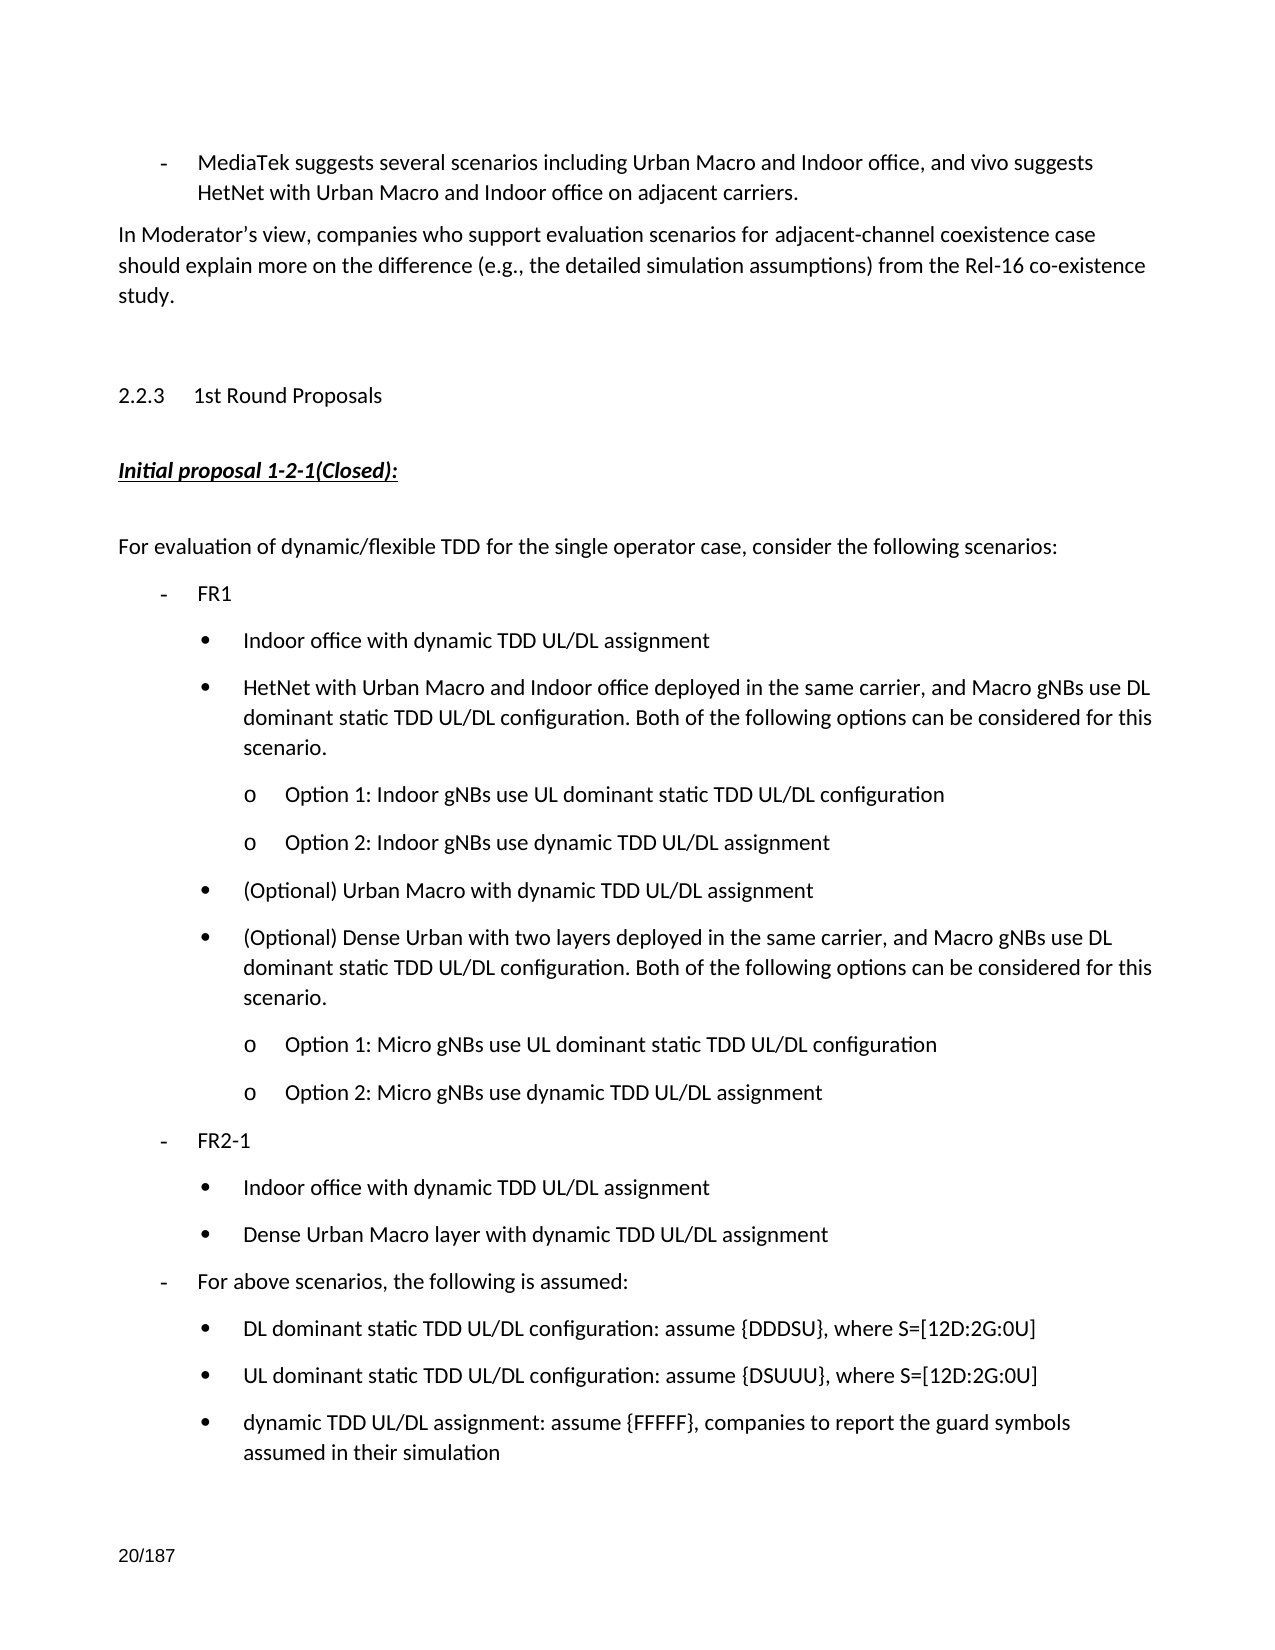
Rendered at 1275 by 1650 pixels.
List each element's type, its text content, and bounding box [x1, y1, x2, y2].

list Indoor office with dynamic TDD UL/DL assignment [201, 626, 1157, 654]
list Option 1: Micro gNBs use UL dominant static TDD UL/DL configuration [243, 1030, 1157, 1059]
list Dense Urban Macro layer with dynamic TDD UL/DL assignment [201, 1220, 1157, 1248]
list Option 1: Indoor gNBs use UL dominant static TDD UL/DL configuration [243, 780, 1157, 809]
subtitle Initial proposal 1-2-1(Closed): [118, 457, 1157, 484]
list Indoor office with dynamic TDD UL/DL assignment [201, 1173, 1157, 1202]
list UL dominant static TDD UL/DL configuration: assume {DSUUU}, where S=[12D:2G:0U] [201, 1361, 1157, 1389]
subtitle 1st Round Proposals [118, 381, 1157, 409]
list HetNet with Urban Macro and Indoor office deployed in the same carrier, and Macro gNBs use DL dominant static TDD UL/DL configuration. Both of the following options can be considered for this scenario. [201, 673, 1157, 761]
list MediaTek suggests several scenarios including Urban Macro and Indoor office, and vivo suggests HetNet with Urban Macro and Indoor office on adjacent carriers. [160, 148, 1157, 206]
list (Optional) Dense Urban with two layers deployed in the same carrier, and Macro gNBs use DL dominant static TDD UL/DL configuration. Both of the following options can be considered for this scenario. [201, 923, 1157, 1012]
text In Moderator’s view, companies who support evaluation scenarios for adjacent-channel coexistence case should explain more on the difference (e.g., the detailed simulation assumptions) from the Rel-16 co-existence study. [118, 221, 1157, 309]
list For above scenarios, the following is assumed: [160, 1267, 1157, 1295]
list dynamic TDD UL/DL assignment: assume {FFFFF}, companies to report the guard symbols assumed in their simulation [201, 1408, 1157, 1466]
list DL dominant static TDD UL/DL configuration: assume {DDDSU}, where S=[12D:2G:0U] [201, 1314, 1157, 1342]
list FR2-1 [160, 1127, 1157, 1155]
text For evaluation of dynamic/flexible TDD for the single operator case, consider the following scenarios: [118, 532, 1157, 560]
list (Optional) Urban Macro with dynamic TDD UL/DL assignment [201, 876, 1157, 904]
list Option 2: Indoor gNBs use dynamic TDD UL/DL assignment [243, 828, 1157, 857]
list Option 2: Micro gNBs use dynamic TDD UL/DL assignment [243, 1078, 1157, 1108]
list FR1 [160, 579, 1157, 607]
